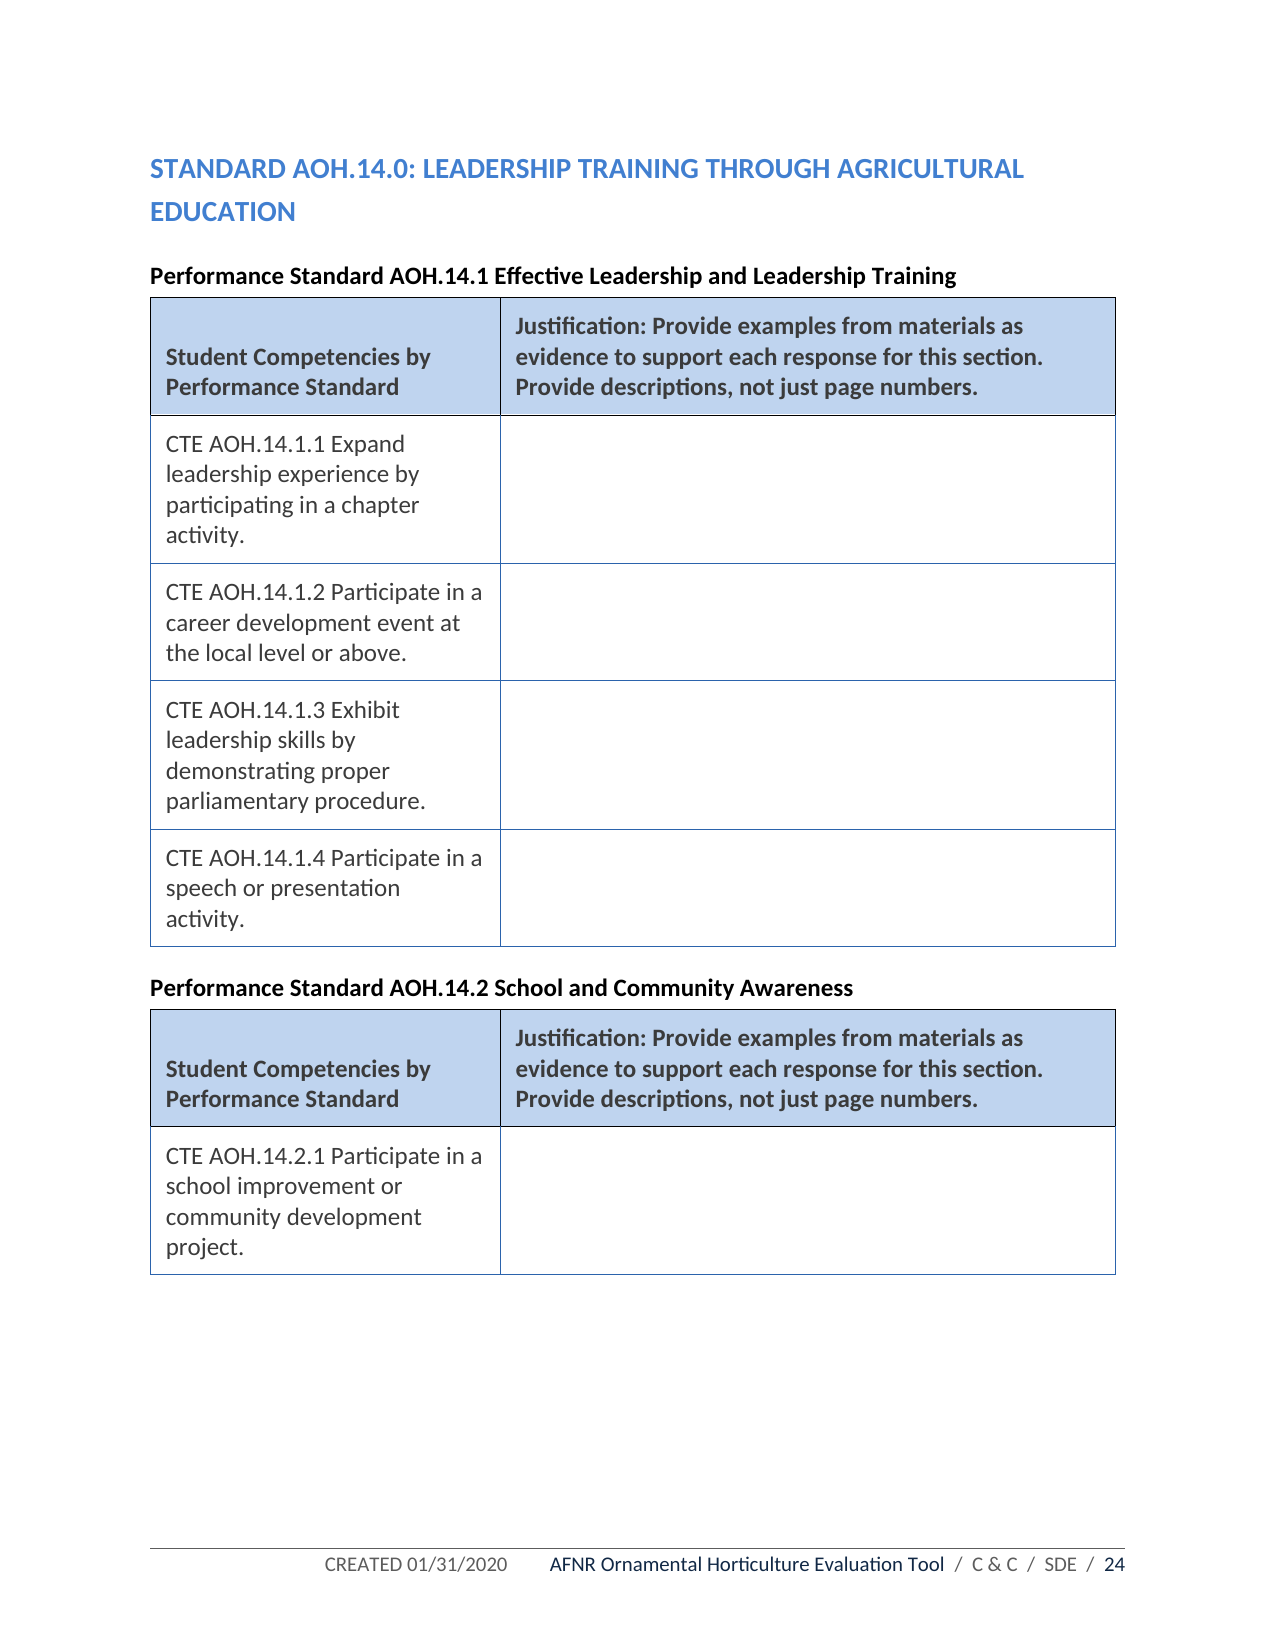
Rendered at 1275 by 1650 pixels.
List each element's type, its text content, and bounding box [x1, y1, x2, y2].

table_cell [501, 681, 1115, 828]
table_cell CTE AOH.14.1.2 Participate in a career development event at the local level or above. [151, 564, 500, 680]
table_header Student Competencies by Performance Standard [151, 298, 500, 414]
table_cell [501, 1127, 1115, 1274]
subtitle Performance Standard AOH.14.1 Effective Leadership and Leadership Training [150, 260, 1125, 291]
table_cell CTE AOH.14.2.1 Participate in a school improvement or community development project. [151, 1127, 500, 1274]
subtitle Standard AOH.14.0: Leadership Training Through Agricultural Education [150, 150, 1125, 228]
table_header Justification: Provide examples from materials as evidence to support each response for this section. Provide descriptions, not just page numbers. [501, 298, 1115, 414]
table_cell [501, 564, 1115, 680]
table_header Justification: Provide examples from materials as evidence to support each response for this section. Provide descriptions, not just page numbers. [501, 1010, 1115, 1126]
table_cell [501, 830, 1115, 946]
table_cell [501, 416, 1115, 563]
table_cell CTE AOH.14.1.3 Exhibit leadership skills by demonstrating proper parliamentary procedure. [151, 681, 500, 828]
table_cell CTE AOH.14.1.1 Expand leadership experience by participating in a chapter activity. [151, 416, 500, 563]
table_header Student Competencies by Performance Standard [151, 1010, 500, 1126]
subtitle Performance Standard AOH.14.2 School and Community Awareness [150, 972, 1125, 1003]
table_cell CTE AOH.14.1.4 Participate in a speech or presentation activity. [151, 830, 500, 946]
